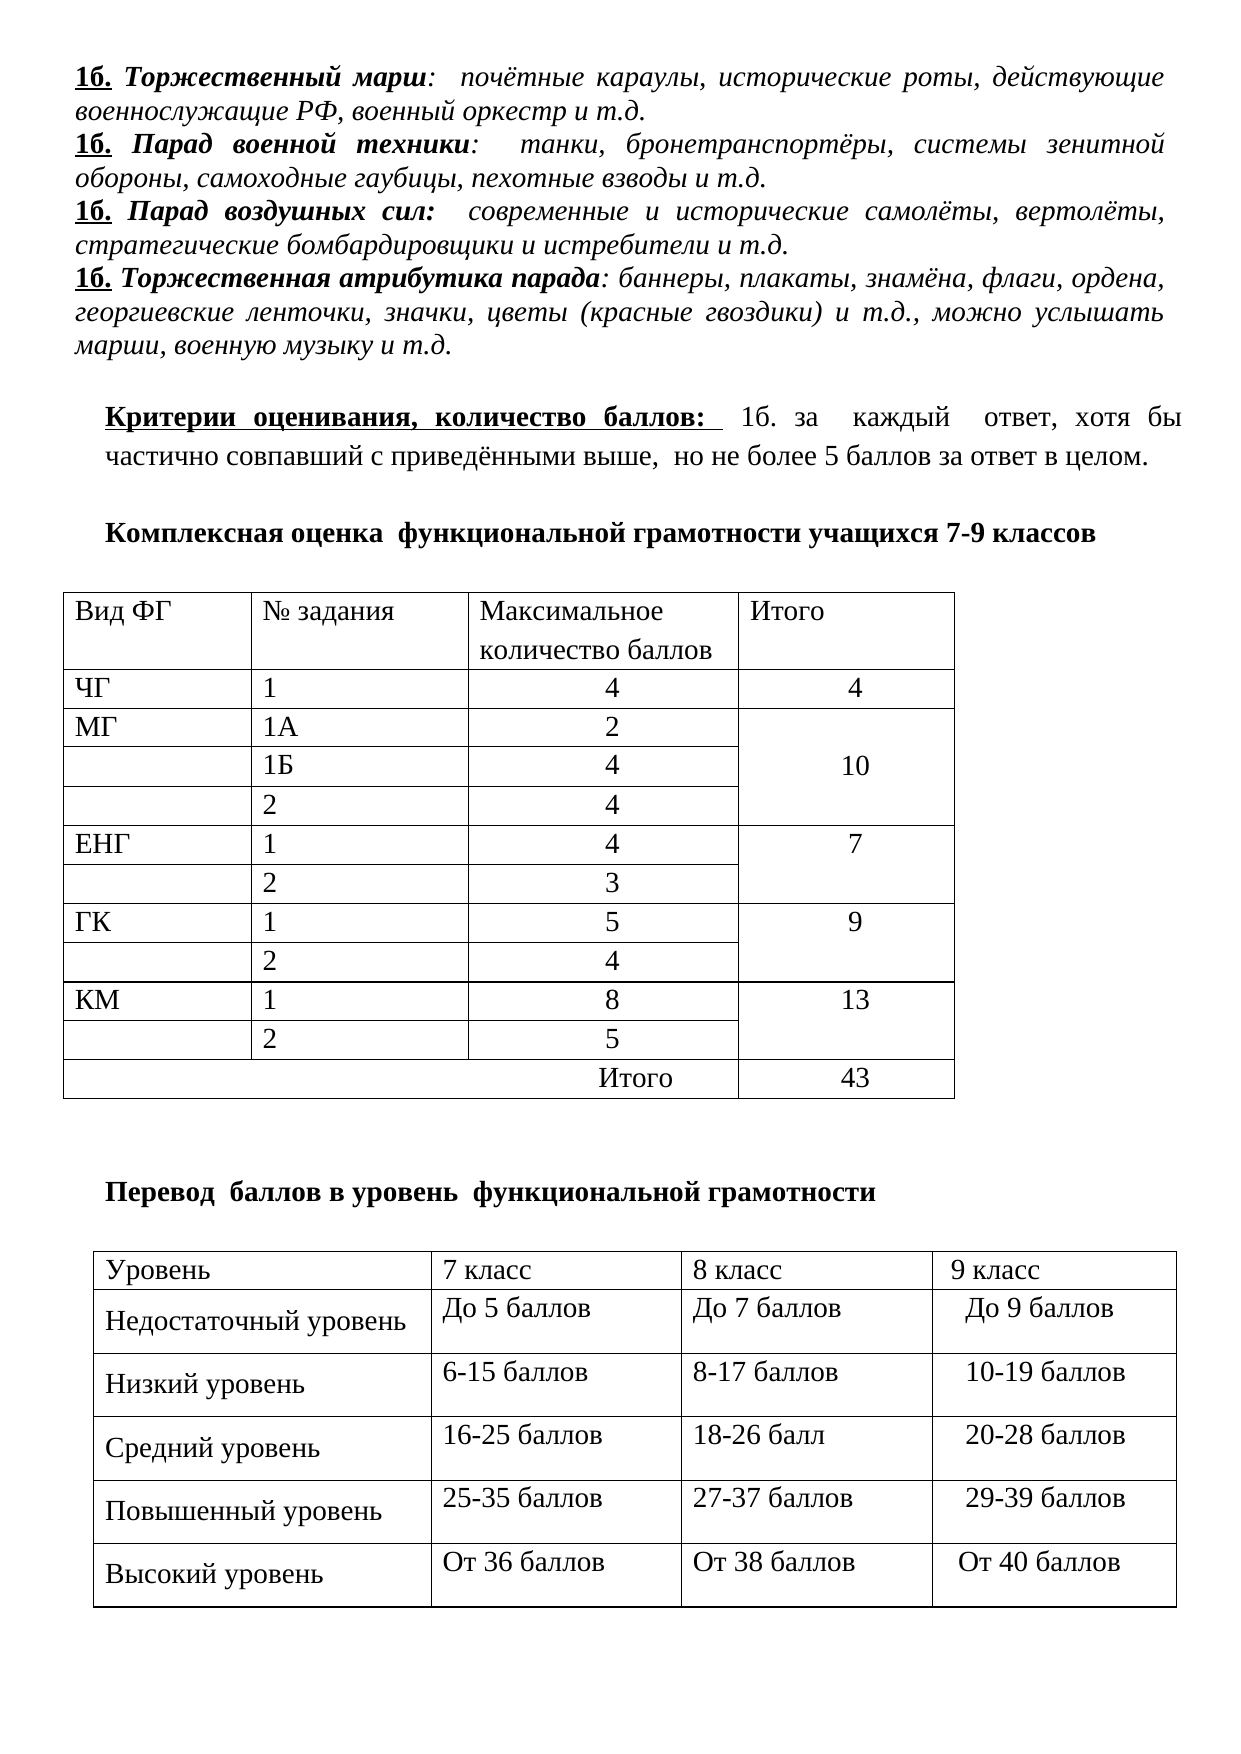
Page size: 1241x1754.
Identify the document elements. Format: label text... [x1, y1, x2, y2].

table_cell 4 [469, 826, 738, 864]
text 1б. Парад военной техники: танки, бронетранспортёры, системы зенитной обороны, самоходные гаубицы, пехотные взводы и т.д. [75, 126, 1165, 193]
table_cell Итого [64, 1060, 738, 1098]
table_cell Недостаточный уровень [94, 1290, 431, 1353]
table_cell 5 [469, 904, 738, 942]
table_cell 1 [252, 670, 468, 708]
table_cell 29-39 баллов [933, 1481, 1176, 1543]
table_cell Средний уровень [94, 1417, 431, 1479]
table_cell 18-26 балл [682, 1417, 932, 1479]
table_cell 3 [469, 865, 738, 903]
table_cell 25-35 баллов [432, 1481, 681, 1543]
table_cell ЧГ [64, 670, 251, 708]
table_header Уровень [94, 1252, 431, 1289]
table_cell 7 [739, 826, 954, 903]
text 1б. Торжественная атрибутика парада: баннеры, плакаты, знамёна, флаги, ордена, георгиевские ленточки, значки, цветы (красные гвоздики) и т.д., можно услышать марши, военную музыку и т.д. [75, 260, 1165, 361]
table_cell 1 [252, 826, 468, 864]
table_cell [64, 747, 251, 786]
table_cell 10 [739, 709, 954, 825]
table_cell 1 [252, 904, 468, 942]
table_cell 20-28 баллов [933, 1417, 1176, 1479]
table_cell 2 [252, 787, 468, 825]
table_cell 6-15 баллов [432, 1354, 681, 1416]
table_header Вид ФГ [64, 593, 251, 669]
table_cell 8 [469, 983, 738, 1020]
table_cell 8-17 баллов [682, 1354, 932, 1416]
table_cell Повышенный уровень [94, 1481, 431, 1543]
text Критерии оценивания, количество баллов: 1б. за каждый ответ, хотя бы частично совпавший с приведёнными выше, но не более 5 баллов за ответ в целом. [105, 399, 1182, 472]
table_cell МГ [64, 709, 251, 746]
table_cell [64, 787, 251, 825]
table_cell От 38 баллов [682, 1544, 932, 1606]
text Перевод баллов в уровень функциональной грамотности [105, 1174, 1182, 1207]
table_cell 4 [469, 670, 738, 708]
table_cell 2 [469, 709, 738, 746]
table_cell 10-19 баллов [933, 1354, 1176, 1416]
table_cell 16-25 баллов [432, 1417, 681, 1479]
table_header 9 класс [933, 1252, 1176, 1289]
table_cell ЕНГ [64, 826, 251, 864]
table_cell 4 [739, 670, 954, 708]
table_cell До 7 баллов [682, 1290, 932, 1353]
table_cell До 5 баллов [432, 1290, 681, 1353]
table_header 8 класс [682, 1252, 932, 1289]
table_cell 43 [739, 1060, 954, 1098]
text 1б. Торжественный марш: почётные караулы, исторические роты, действующие военнослужащие РФ, военный оркестр и т.д. [75, 59, 1165, 126]
table_cell Высокий уровень [94, 1544, 431, 1606]
table_cell 4 [469, 747, 738, 786]
table_cell 5 [469, 1021, 738, 1059]
text 1б. Парад воздушных сил: современные и исторические самолёты, вертолёты, стратегические бомбардировщики и истребители и т.д. [75, 193, 1165, 260]
text Комплексная оценка функциональной грамотности учащихся 7-9 классов [105, 515, 1182, 549]
table_header № задания [252, 593, 468, 669]
table_cell [64, 1021, 251, 1059]
table_cell [64, 865, 251, 903]
table_cell 2 [252, 865, 468, 903]
table_cell От 40 баллов [933, 1544, 1176, 1606]
table_cell 1А [252, 709, 468, 746]
table_cell Низкий уровень [94, 1354, 431, 1416]
table_header Максимальное количество баллов [469, 593, 738, 669]
table_cell ГК [64, 904, 251, 942]
table_cell До 9 баллов [933, 1290, 1176, 1353]
table_cell 1Б [252, 747, 468, 786]
table_cell 4 [469, 943, 738, 981]
table_header Итого [739, 593, 954, 669]
table_cell 13 [739, 983, 954, 1059]
table_cell 4 [469, 787, 738, 825]
table_cell 2 [252, 1021, 468, 1059]
table_cell 2 [252, 943, 468, 981]
table_header 7 класс [432, 1252, 681, 1289]
table_cell 1 [252, 983, 468, 1020]
table_cell КМ [64, 983, 251, 1020]
table_cell От 36 баллов [432, 1544, 681, 1606]
table_cell 27-37 баллов [682, 1481, 932, 1543]
table_cell [64, 943, 251, 981]
table_cell 9 [739, 904, 954, 981]
